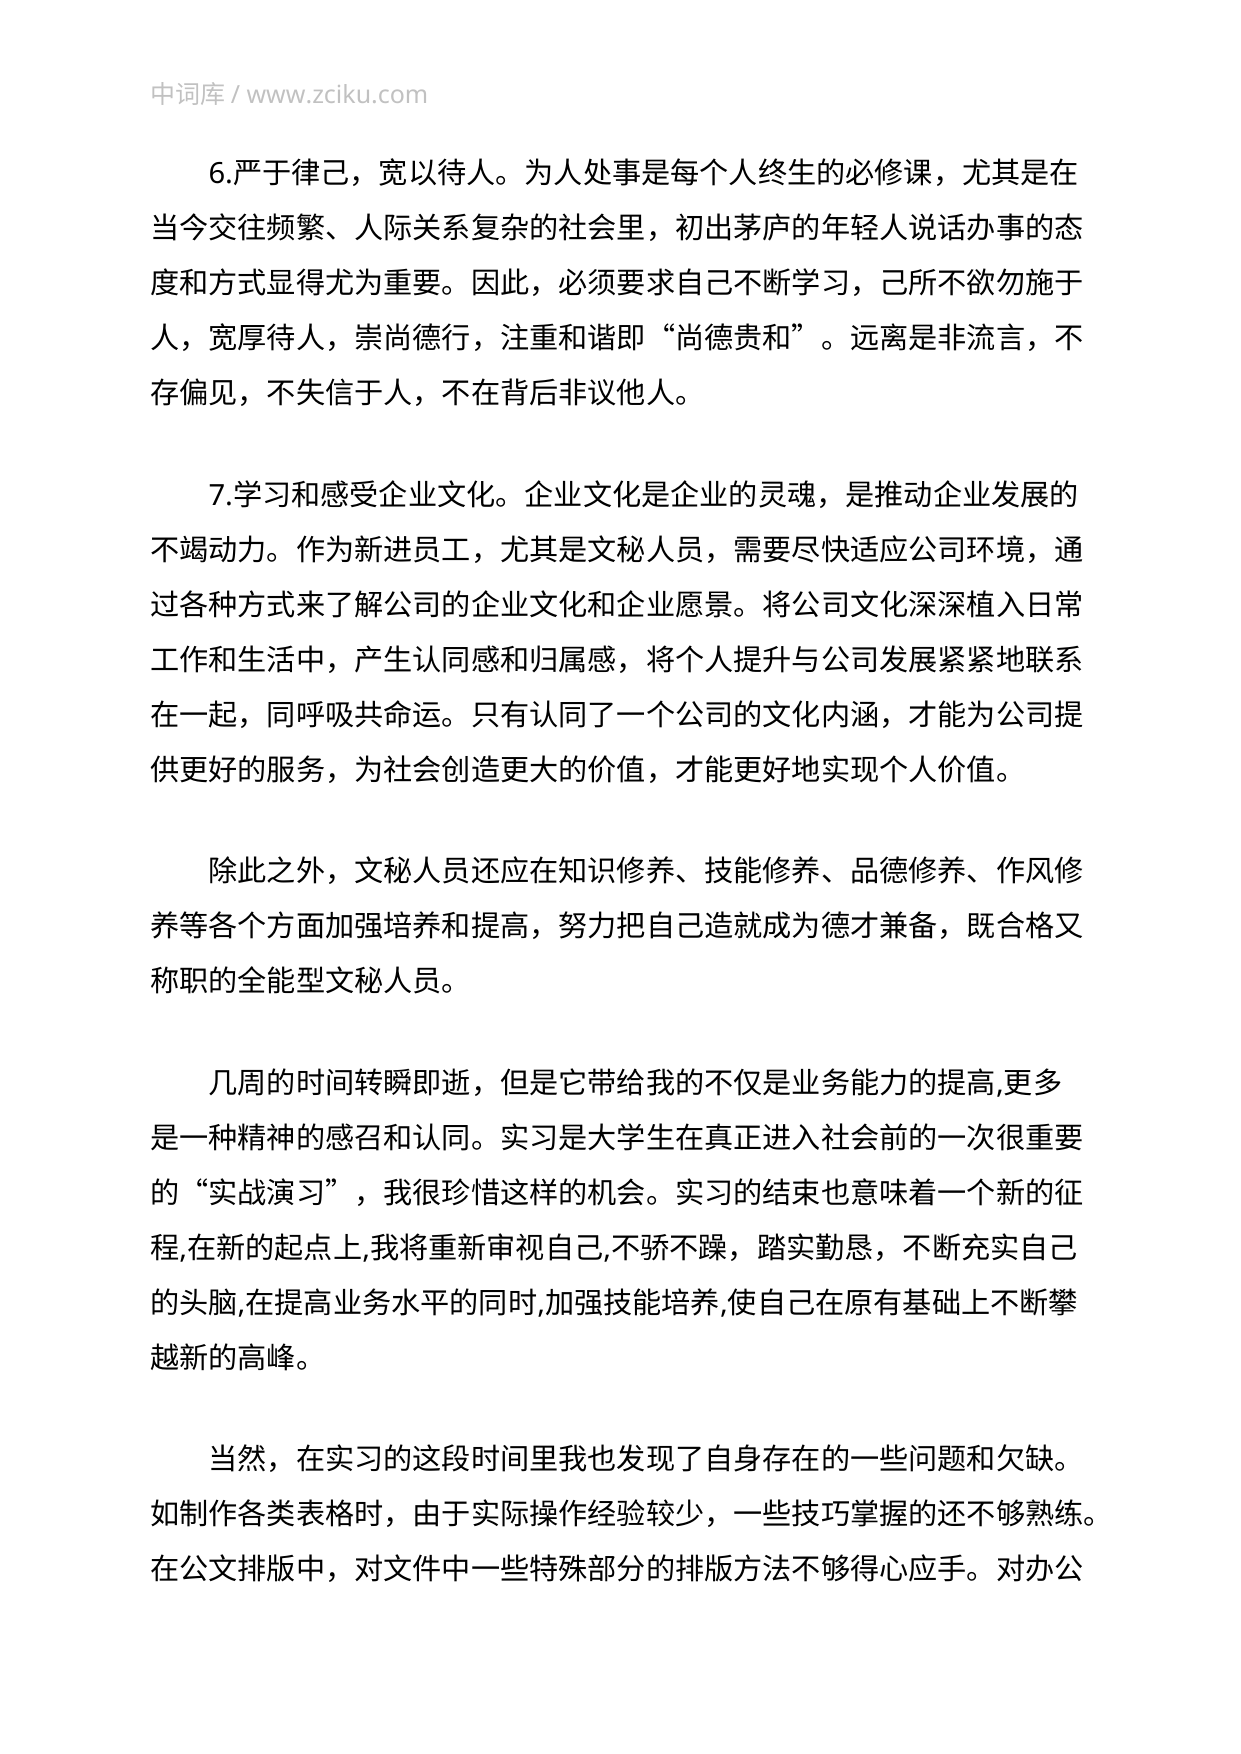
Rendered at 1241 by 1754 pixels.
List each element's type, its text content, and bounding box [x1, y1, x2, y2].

text 除此之外，文秘人员还应在知识修养、技能修养、品德修养、作风修养等各个方面加强培养和提高，努力把自己造就成为德才兼备，既合格又称职的全能型文秘人员。 [150, 848, 1090, 1000]
text 6.严于律己，宽以待人。为人处事是每个人终生的必修课，尤其是在当今交往频繁、人际关系复杂的社会里，初出茅庐的年轻人说话办事的态度和方式显得尤为重要。因此，必须要求自己不断学习，己所不欲勿施于人，宽厚待人，崇尚德行，注重和谐即“尚德贵和”。远离是非流言，不存偏见，不失信于人，不在背后非议他人。 [150, 150, 1090, 412]
text 几周的时间转瞬即逝，但是它带给我的不仅是业务能力的提高,更多是一种精神的感召和认同。实习是大学生在真正进入社会前的一次很重要的“实战演习”，我很珍惜这样的机会。实习的结束也意味着一个新的征程,在新的起点上,我将重新审视自己,不骄不躁，踏实勤恳，不断充实自己的头脑,在提高业务水平的同时,加强技能培养,使自己在原有基础上不断攀越新的高峰。 [150, 1059, 1090, 1376]
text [150, 1436, 1090, 1588]
text 7.学习和感受企业文化。企业文化是企业的灵魂，是推动企业发展的不竭动力。作为新进员工，尤其是文秘人员，需要尽快适应公司环境，通过各种方式来了解公司的企业文化和企业愿景。将公司文化深深植入日常工作和生活中，产生认同感和归属感，将个人提升与公司发展紧紧地联系在一起，同呼吸共命运。只有认同了一个公司的文化内涵，才能为公司提供更好的服务，为社会创造更大的价值，才能更好地实现个人价值。 [150, 471, 1090, 788]
